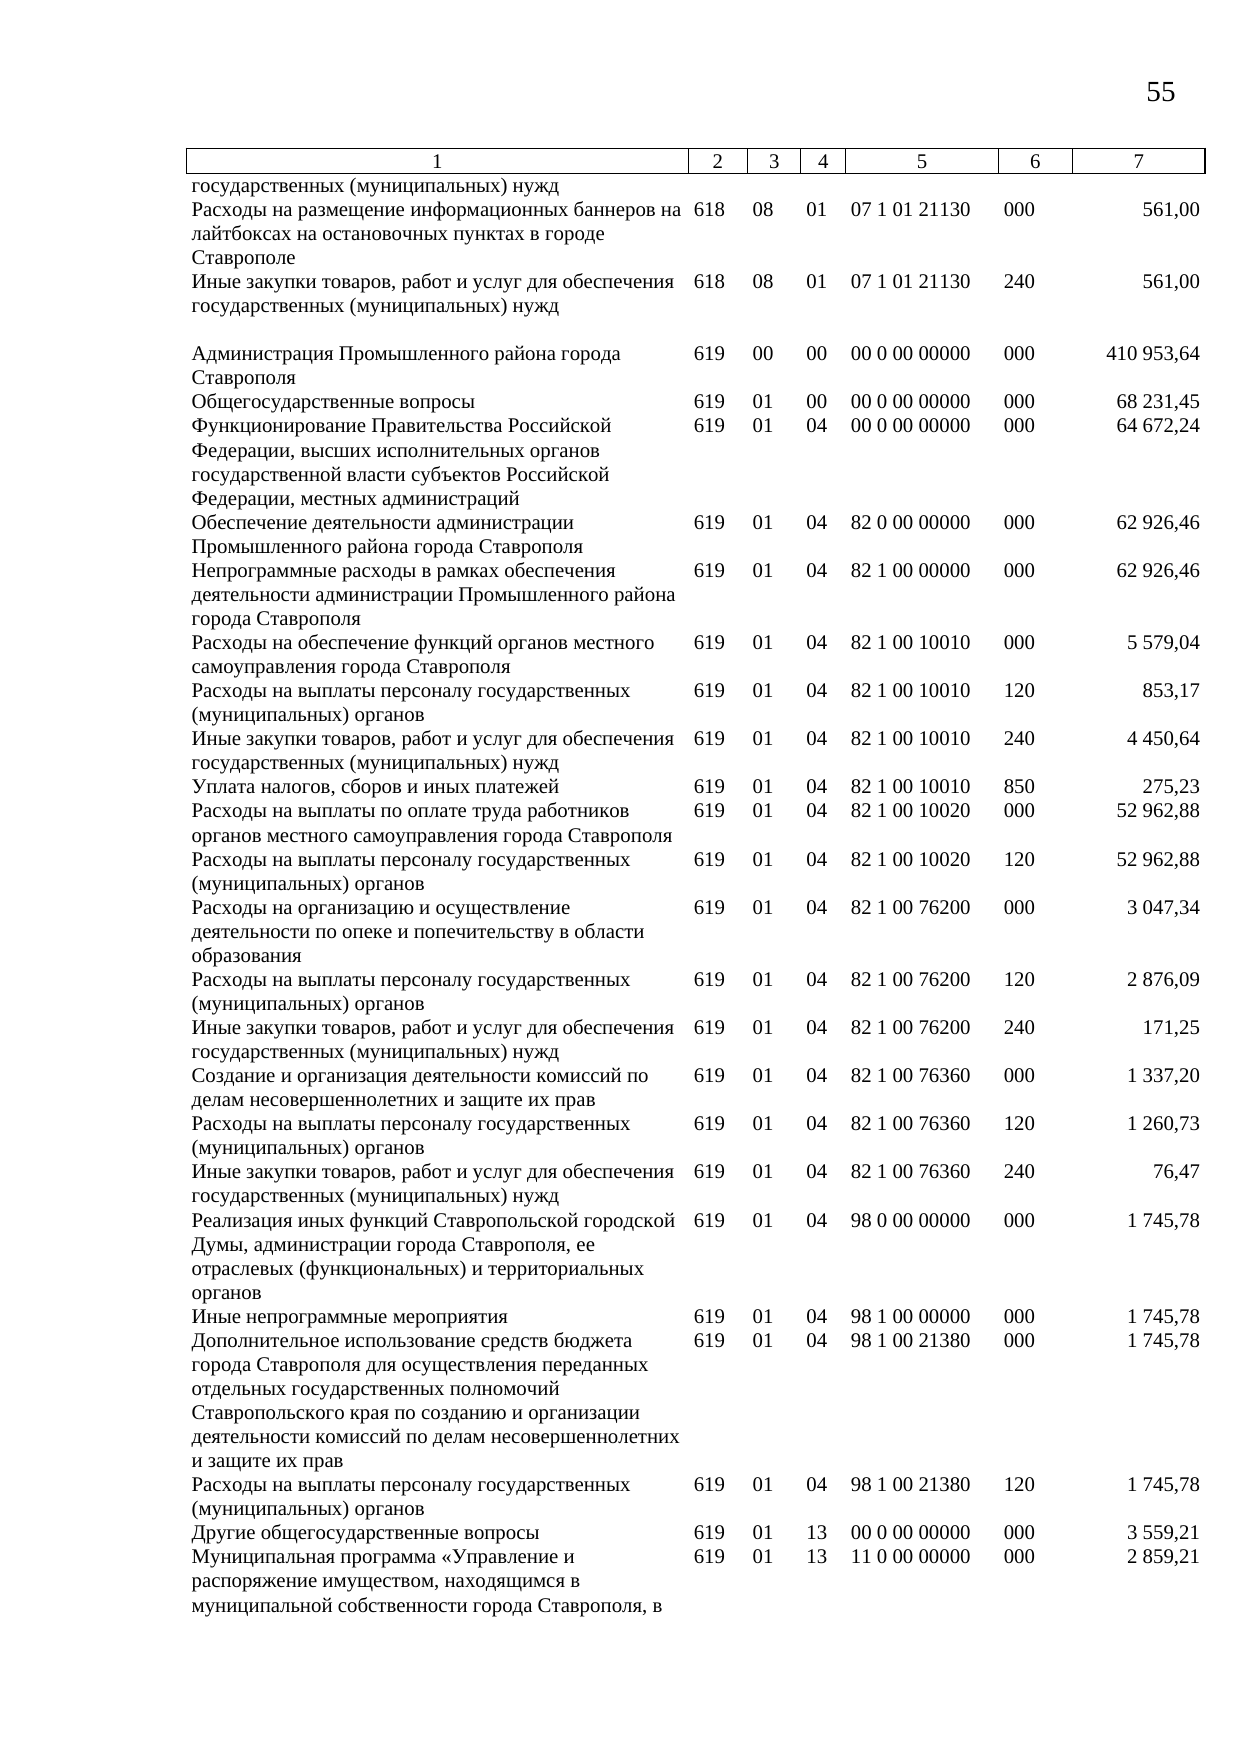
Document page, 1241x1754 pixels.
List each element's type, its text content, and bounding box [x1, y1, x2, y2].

table_header 7 [1073, 149, 1204, 173]
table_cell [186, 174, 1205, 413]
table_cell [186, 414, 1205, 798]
table_header 4 [801, 149, 845, 173]
table_header 2 [689, 149, 747, 173]
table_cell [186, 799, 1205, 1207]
table_header 1 [187, 149, 688, 173]
table_header 6 [999, 149, 1072, 173]
table_header 5 [846, 149, 998, 173]
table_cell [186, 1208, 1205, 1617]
table_header 3 [748, 149, 800, 173]
